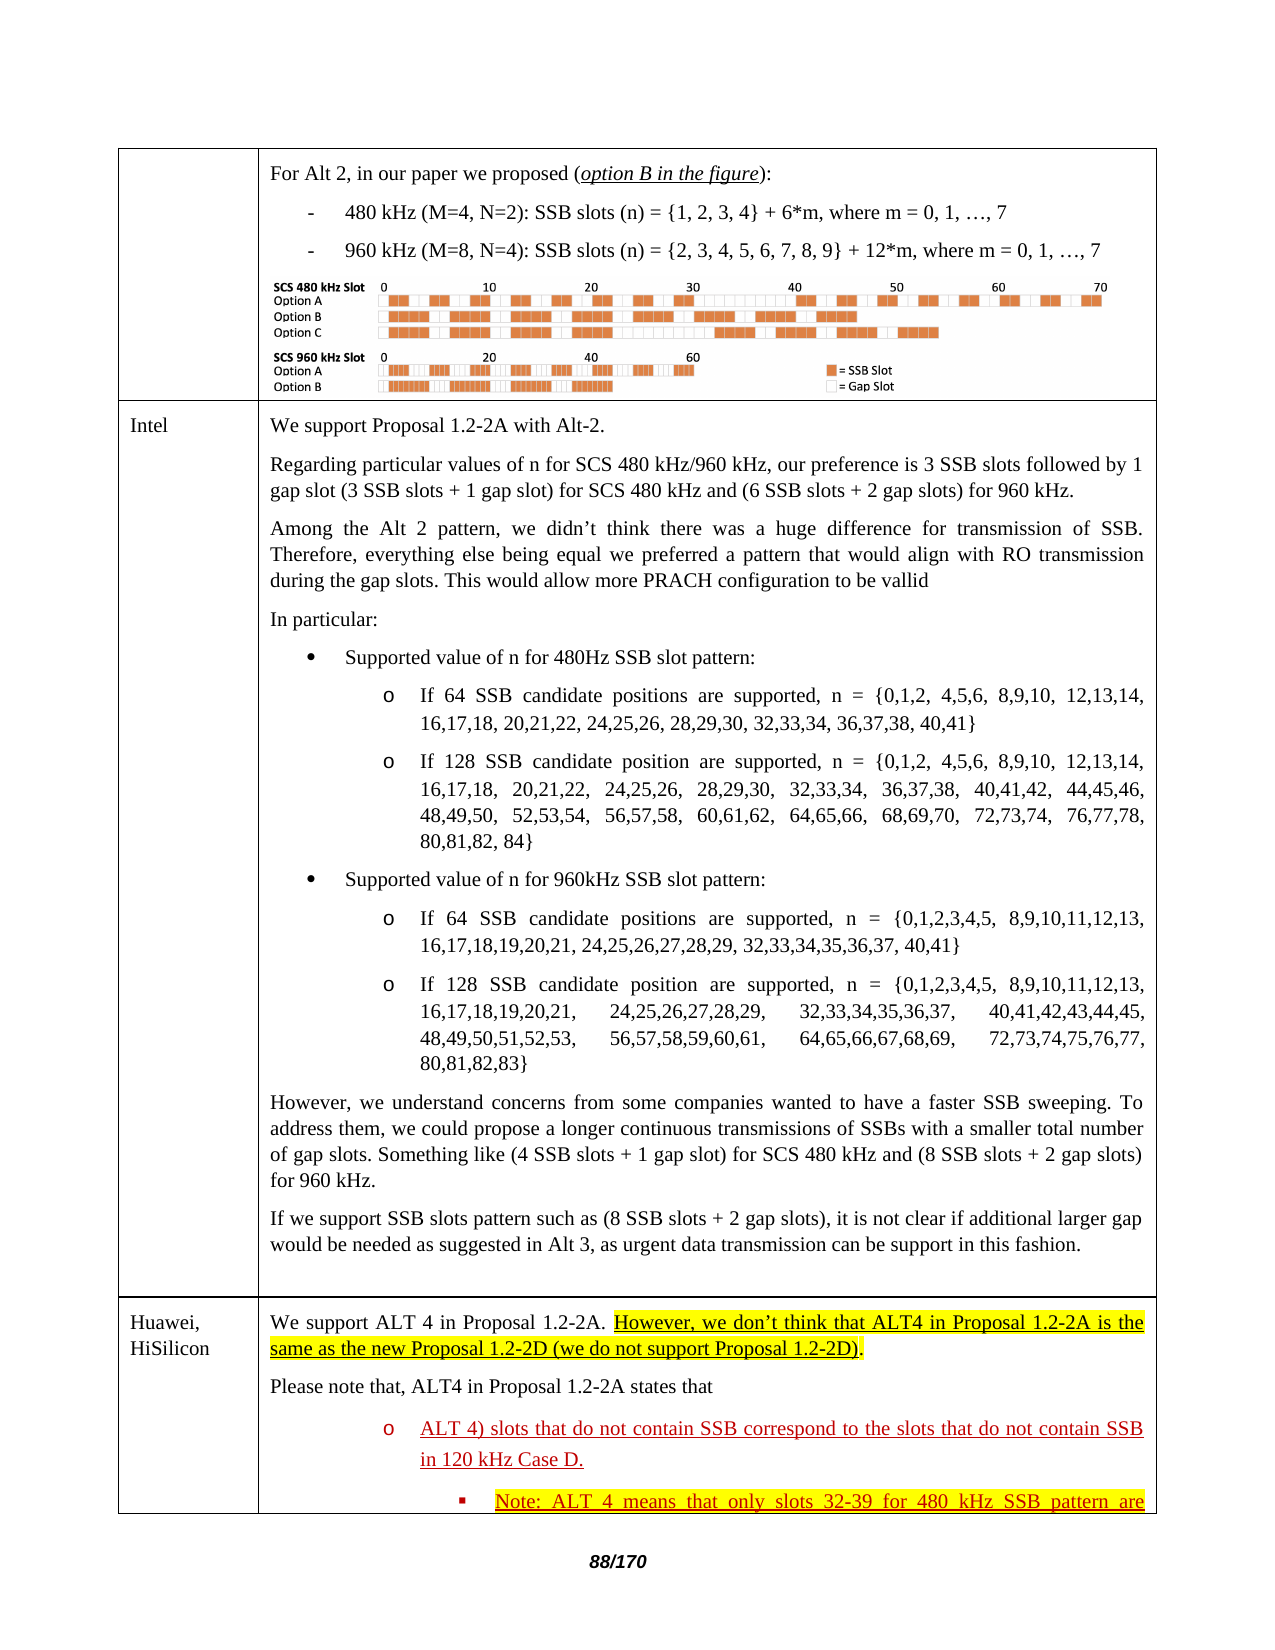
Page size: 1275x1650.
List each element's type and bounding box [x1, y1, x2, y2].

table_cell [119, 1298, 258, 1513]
picture [269, 276, 1110, 398]
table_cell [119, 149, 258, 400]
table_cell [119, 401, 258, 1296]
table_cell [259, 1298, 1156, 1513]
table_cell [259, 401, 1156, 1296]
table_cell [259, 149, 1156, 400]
